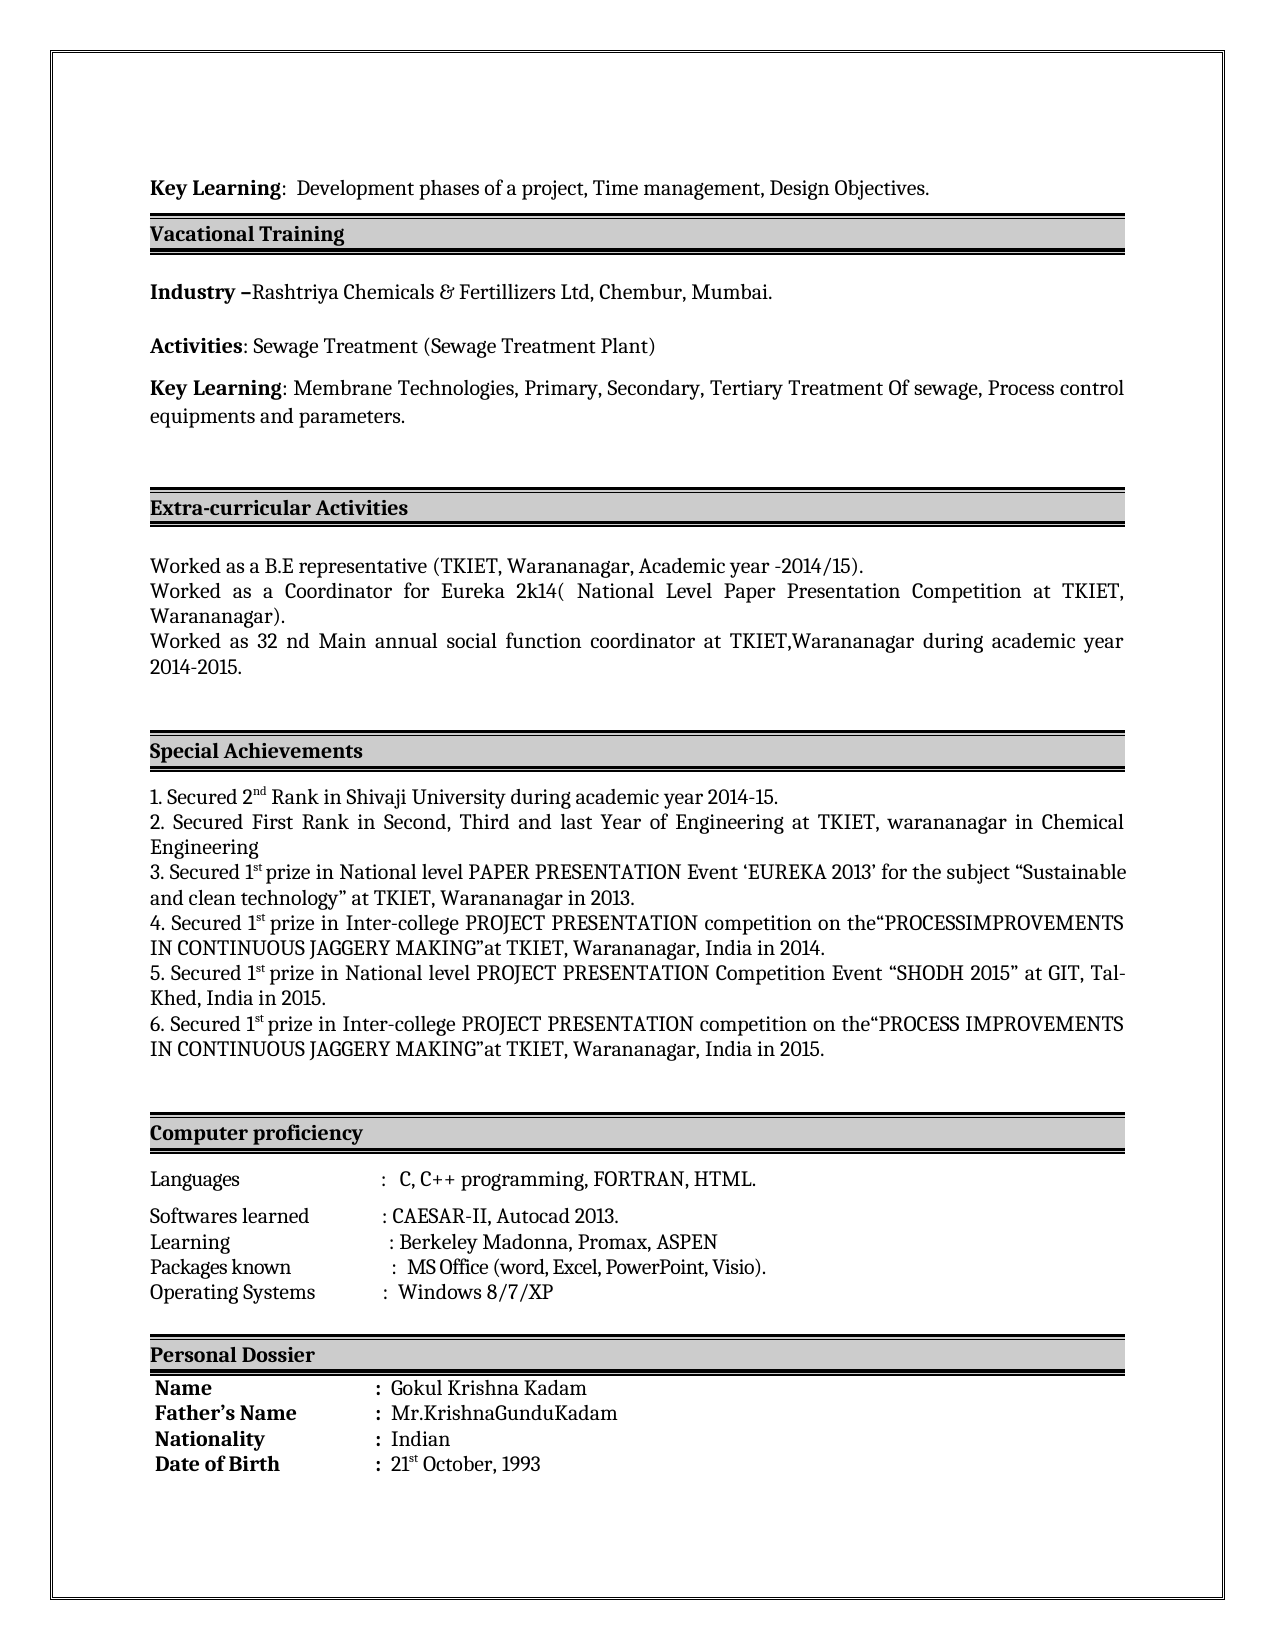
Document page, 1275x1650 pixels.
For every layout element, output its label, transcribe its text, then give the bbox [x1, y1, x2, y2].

text Date of Birth : 21st October, 1993 [150, 1451, 1125, 1477]
text Computer proficiency [150, 1118, 1125, 1148]
text Languages : C, C++ programming, FORTRAN, HTML. [150, 1166, 1125, 1192]
text 2. Secured First Rank in Second, Third and last Year of Engineering at TKIET, warananagar in Chemical Engineering [150, 809, 1125, 860]
text Activities: Sewage Treatment (Sewage Treatment Plant) [150, 334, 1125, 359]
list Key Learning: Development phases of a project, Time management, Design Objectives. [150, 175, 1125, 200]
text Learning : Berkeley Madonna, Promax, ASPEN [150, 1229, 1125, 1254]
text Special Achievements [150, 736, 1125, 766]
text Softwares learned : CAESAR-II, Autocad 2013. [150, 1204, 1125, 1229]
text 6. Secured 1st prize in Inter-college PROJECT PRESENTATION competition on the“PROCESS IMPROVEMENTS IN CONTINUOUS JAGGERY MAKING”at TKIET, Warananagar, India in 2015. [150, 1011, 1125, 1062]
text 4. Secured 1st prize in Inter-college PROJECT PRESENTATION competition on the“PROCESSIMPROVEMENTS IN CONTINUOUS JAGGERY MAKING”at TKIET, Warananagar, India in 2014. [150, 910, 1125, 961]
subtitle Nationality : Indian [150, 1426, 1125, 1451]
text 3. Secured 1st prize in National level PAPER PRESENTATION Event ‘EUREKA 2013’ for the subject “Sustainable and clean technology” at TKIET, Warananagar in 2013. [150, 860, 1128, 910]
text Personal Dossier [150, 1340, 1125, 1369]
text 5. Secured 1st prize in National level PROJECT PRESENTATION Competition Event “SHODH 2015” at GIT, Tal-Khed, India in 2015. [150, 961, 1128, 1011]
text Key Learning: Membrane Technologies, Primary, Secondary, Tertiary Treatment Of sewage, Process control equipments and parameters. [150, 375, 1125, 429]
text Industry –Rashtriya Chemicals & Fertillizers Ltd, Chembur, Mumbai. [150, 280, 1125, 305]
text 1. Secured 2nd Rank in Shivaji University during academic year 2014-15. [150, 784, 1125, 809]
text Extra-curricular Activities [150, 493, 1125, 521]
text Worked as 32 nd Main annual social function coordinator at TKIET,Warananagar during academic year 2014-2015. [150, 629, 1125, 679]
text Operating Systems : Windows 8/7/XP [150, 1280, 1125, 1305]
subtitle Father’s Name : Mr.KrishnaGunduKadam [150, 1401, 1125, 1426]
text Worked as a B.E representative (TKIET, Warananagar, Academic year -2014/15). [150, 553, 1125, 579]
text Vacational Training [150, 219, 1125, 248]
text Packages known : MS Office (word, Excel, PowerPoint, Visio). [150, 1254, 1125, 1280]
subtitle Name : Gokul Krishna Kadam [150, 1376, 1125, 1401]
text Worked as a Coordinator for Eureka 2k14( National Level Paper Presentation Competition at TKIET, Warananagar). [150, 579, 1125, 629]
